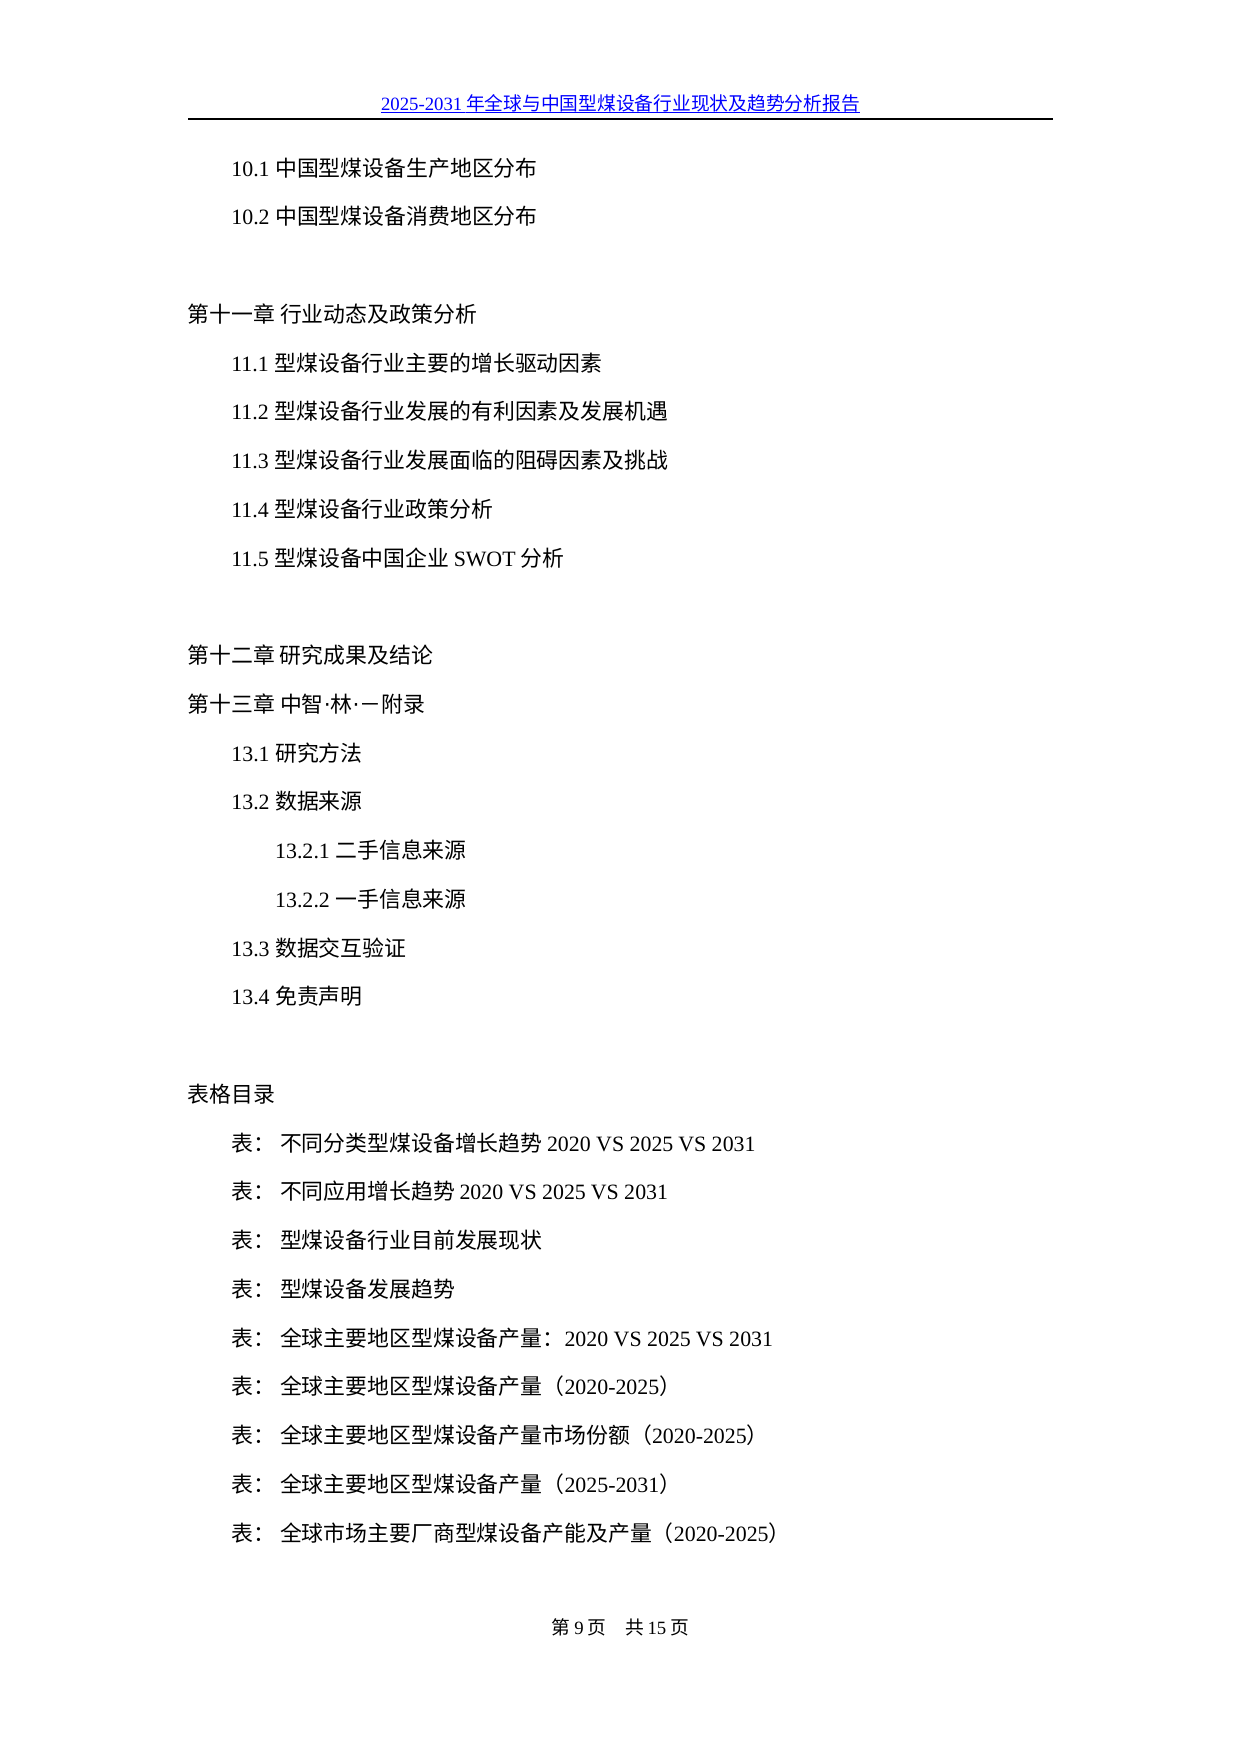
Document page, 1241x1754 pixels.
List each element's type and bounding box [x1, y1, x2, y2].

text [187, 150, 1053, 1548]
